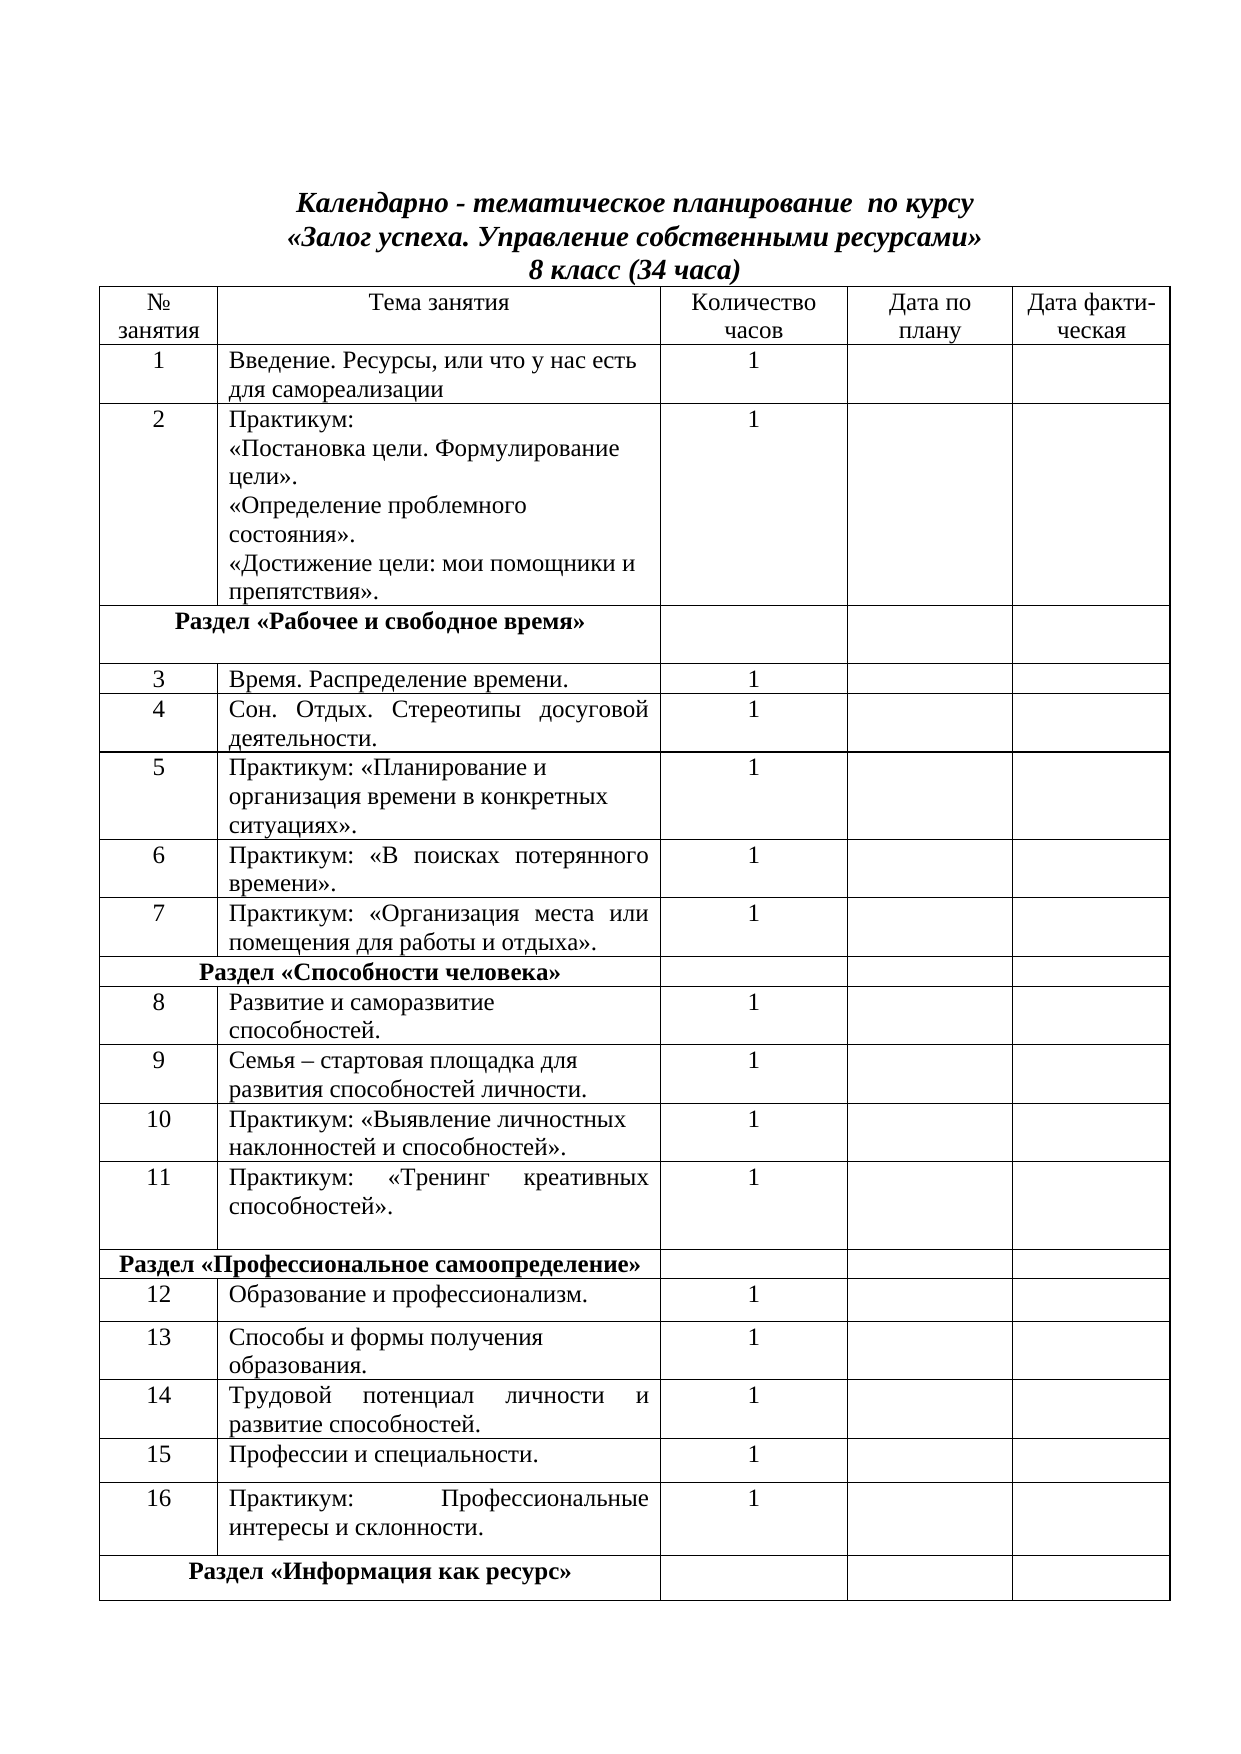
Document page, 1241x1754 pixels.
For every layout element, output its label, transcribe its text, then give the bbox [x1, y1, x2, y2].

table_cell [848, 1380, 1012, 1438]
table_cell [848, 840, 1012, 897]
table_cell 10 [100, 1104, 217, 1161]
table_cell 11 [100, 1162, 217, 1248]
table_cell 5 [100, 753, 217, 839]
table_cell [848, 1322, 1012, 1379]
table_cell 1 [100, 345, 217, 403]
table_header Дата факти-ческая [1013, 287, 1169, 344]
table_cell Практикум: «Организация места или помещения для работы и отдыха». [218, 898, 660, 956]
table_header Тема занятия [218, 287, 660, 344]
table_cell [848, 898, 1012, 956]
table_cell 1 [661, 898, 847, 956]
table_cell [848, 957, 1012, 986]
table_cell Введение. Ресурсы, или что у нас есть для самореализации [218, 345, 660, 403]
table_cell [1013, 987, 1169, 1044]
table_cell [848, 664, 1012, 693]
table_cell Семья – стартовая площадка для развития способностей личности. [218, 1045, 660, 1103]
table_cell Раздел «Профессиональное самоопределение» [100, 1250, 660, 1278]
table_cell [1013, 1045, 1169, 1103]
table_cell [848, 1162, 1012, 1248]
table_cell 1 [661, 1045, 847, 1103]
table_cell [848, 987, 1012, 1044]
table_cell 15 [100, 1439, 217, 1482]
table_cell 16 [100, 1483, 217, 1555]
table_cell 1 [661, 753, 847, 839]
table_cell [661, 957, 847, 986]
table_cell [848, 345, 1012, 403]
text 8 класс (34 часа) [118, 252, 1152, 286]
table_cell Способы и формы получения образования. [218, 1322, 660, 1379]
table_cell 1 [661, 1104, 847, 1161]
table_header № занятия [100, 287, 217, 344]
table_cell [1013, 404, 1169, 605]
table_cell Образование и профессионализм. [218, 1279, 660, 1321]
table_cell Практикум: «В поисках потерянного времени». [218, 840, 660, 897]
table_cell [1013, 1250, 1169, 1278]
table_cell 12 [100, 1279, 217, 1321]
table_header Дата по плану [848, 287, 1012, 344]
table_cell Сон. Отдых. Стереотипы досуговой деятельности. [218, 694, 660, 751]
table_cell 1 [661, 987, 847, 1044]
text Календарно - тематическое планирование по курсу [118, 185, 1152, 219]
table_cell [1013, 1162, 1169, 1248]
text «Залог успеха. Управление собственными ресурсами» [118, 219, 1152, 252]
table_cell 1 [661, 1279, 847, 1321]
table_cell [1013, 1322, 1169, 1379]
table_cell [1013, 898, 1169, 956]
table_cell [848, 1439, 1012, 1482]
table_cell Раздел «Рабочее и свободное время» [100, 606, 660, 663]
table_cell Раздел «Информация как ресурс» [100, 1556, 660, 1599]
table_cell 1 [661, 1322, 847, 1379]
table_cell 8 [100, 987, 217, 1044]
table_cell [1013, 1380, 1169, 1438]
table_cell [1013, 345, 1169, 403]
table_cell Практикум: «Тренинг креативных способностей». [218, 1162, 660, 1248]
table_cell [661, 1250, 847, 1278]
table_cell [1013, 694, 1169, 751]
table_cell 1 [661, 345, 847, 403]
table_cell 14 [100, 1380, 217, 1438]
table_cell [1013, 1483, 1169, 1555]
table_cell 2 [100, 404, 217, 605]
table_cell 1 [661, 840, 847, 897]
table_cell [848, 606, 1012, 663]
table_cell [848, 1483, 1012, 1555]
table_cell [1013, 606, 1169, 663]
table_cell Практикум: Профессиональные интересы и склонности. [218, 1483, 660, 1555]
table_cell 1 [661, 664, 847, 693]
table_cell Практикум: «Планирование и организация времени в конкретных ситуациях». [218, 753, 660, 839]
table_cell [848, 753, 1012, 839]
table_header Количество часов [661, 287, 847, 344]
table_cell [848, 1250, 1012, 1278]
table_cell [848, 1045, 1012, 1103]
table_cell 13 [100, 1322, 217, 1379]
table_cell [661, 1556, 847, 1599]
table_cell 7 [100, 898, 217, 956]
table_cell Развитие и саморазвитие способностей. [218, 987, 660, 1044]
table_cell Практикум: «Постановка цели. Формулирование цели». «Определение проблемного состояния». «Достижение цели: мои помощники и препятствия». [218, 404, 660, 605]
table_cell Трудовой потенциал личности и развитие способностей. [218, 1380, 660, 1438]
table_cell 1 [661, 1439, 847, 1482]
table_cell Раздел «Способности человека» [100, 957, 660, 986]
table_cell [1013, 840, 1169, 897]
table_cell Профессии и специальности. [218, 1439, 660, 1482]
table_cell [848, 1279, 1012, 1321]
table_cell [1013, 957, 1169, 986]
table_cell [1013, 1556, 1169, 1599]
table_cell [1013, 1104, 1169, 1161]
table_cell [848, 404, 1012, 605]
table_cell 1 [661, 694, 847, 751]
table_cell 3 [100, 664, 217, 693]
table_cell [661, 606, 847, 663]
table_cell [1013, 753, 1169, 839]
table_cell [1013, 1439, 1169, 1482]
table_cell Практикум: «Выявление личностных наклонностей и способностей». [218, 1104, 660, 1161]
table_cell 1 [661, 1162, 847, 1248]
table_cell [848, 1556, 1012, 1599]
table_cell 1 [661, 404, 847, 605]
table_cell [1013, 1279, 1169, 1321]
table_cell 1 [661, 1483, 847, 1555]
table_cell 6 [100, 840, 217, 897]
table_cell 9 [100, 1045, 217, 1103]
table_cell [848, 1104, 1012, 1161]
table_cell [1013, 664, 1169, 693]
table_cell 1 [661, 1380, 847, 1438]
table_cell Время. Распределение времени. [218, 664, 660, 693]
table_cell [848, 694, 1012, 751]
table_cell 4 [100, 694, 217, 751]
